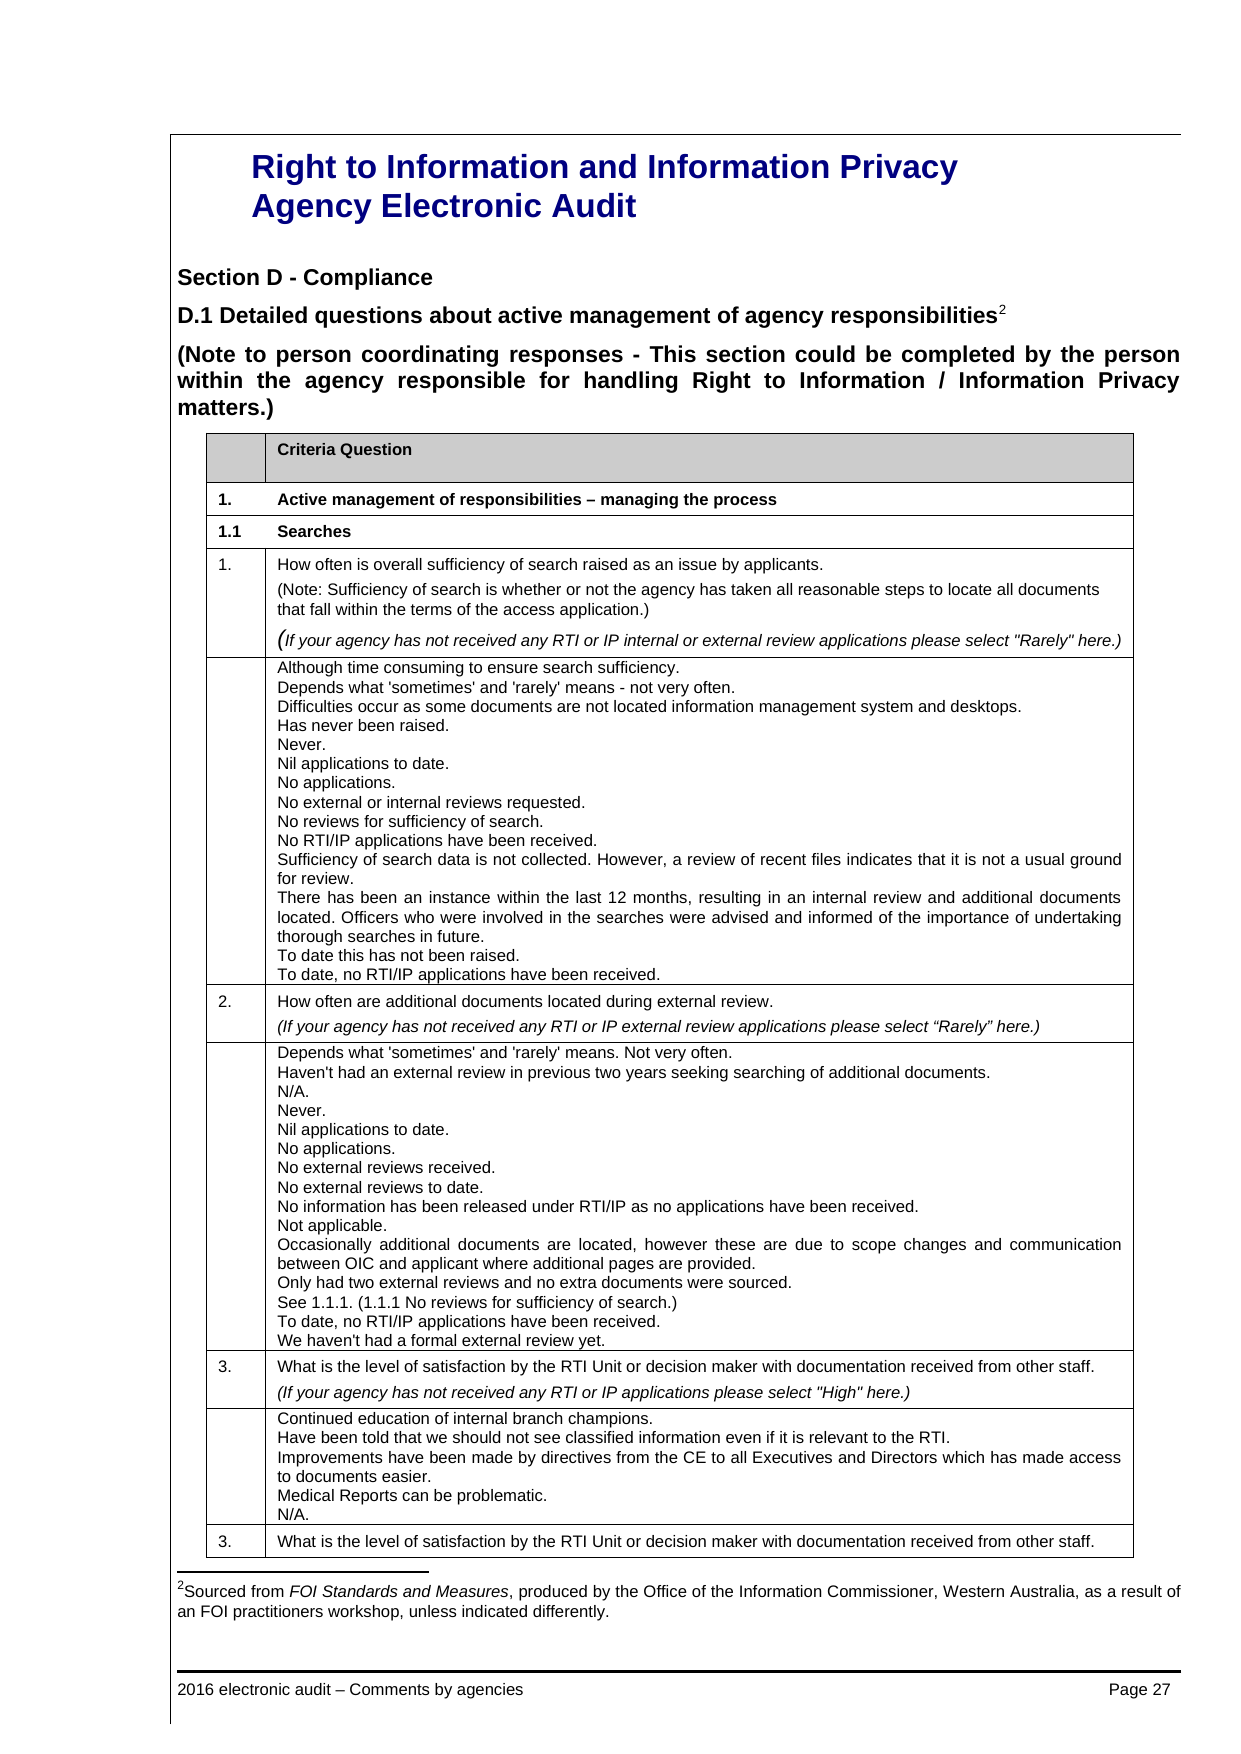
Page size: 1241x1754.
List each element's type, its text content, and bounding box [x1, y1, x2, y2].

table_cell Active management of responsibilities – managing the process [266, 483, 1133, 515]
table_cell 1. [207, 549, 265, 657]
table_header [207, 434, 265, 482]
table_cell 3. cont [207, 1525, 265, 1557]
table_header Criteria Question [266, 434, 1133, 482]
table_cell 1. [207, 483, 266, 515]
table_cell How often is overall sufficiency of search raised as an issue by applicants. (Note: Sufficiency of search is whether or not the agency has taken all reasonable steps to locate all documents that fall within the terms of the access application.) (If your agency has not received any RTI or IP internal or external review applications please select "Rarely" here.) [266, 549, 1133, 657]
table_cell [207, 1409, 265, 1524]
text (Note to person coordinating responses - This section could be completed by the person within the agency responsible for handling Right to Information / Information Privacy matters.) [177, 341, 1181, 420]
table_cell 3. [207, 1351, 265, 1408]
table_cell Although time consuming to ensure search sufficiency. Depends what 'sometimes' and 'rarely' means - not very often. Difficulties occur as some documents are not located information management system and desktops. Has never been raised. Never. Nil applications to date. No applications. No external or internal reviews requested. No reviews for sufficiency of search. No RTI/IP applications have been received. Sufficiency of search data is not collected. However, a review of recent files indicates that it is not a usual ground for review. There has been an instance within the last 12 months, resulting in an internal review and additional documents located. Officers who were involved in the searches were advised and informed of the importance of undertaking thorough searches in future. To date this has not been raised. To date, no RTI/IP applications have been received. [266, 658, 1133, 984]
text Section D - Compliance [177, 263, 1181, 290]
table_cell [266, 1525, 1133, 1557]
table_cell Depends what 'sometimes' and 'rarely' means. Not very often. Haven't had an external review in previous two years seeking searching of additional documents. N/A. Never. Nil applications to date. No applications. No external reviews received. No external reviews to date. No information has been released under RTI/IP as no applications have been received. Not applicable. Occasionally additional documents are located, however these are due to scope changes and communication between OIC and applicant where additional pages are provided. Only had two external reviews and no extra documents were sourced. See 1.1.1. (1.1.1 No reviews for sufficiency of search.) To date, no RTI/IP applications have been received. We haven't had a formal external review yet. [266, 1043, 1133, 1350]
table_cell [207, 658, 265, 984]
table_cell 2. [207, 985, 265, 1042]
table_cell 1.1 [207, 516, 266, 547]
table_cell How often are additional documents located during external review. (If your agency has not received any RTI or IP external review applications please select “Rarely” here.) [266, 985, 1133, 1042]
table_cell Continued education of internal branch champions. Have been told that we should not see classified information even if it is relevant to the RTI. Improvements have been made by directives from the CE to all Executives and Directors which has made access to documents easier. Medical Reports can be problematic. N/A. [266, 1409, 1133, 1524]
text D.1 Detailed questions about active management of agency responsibilities [177, 302, 1181, 329]
table_cell Searches [266, 516, 1133, 547]
table_cell [207, 1043, 265, 1350]
